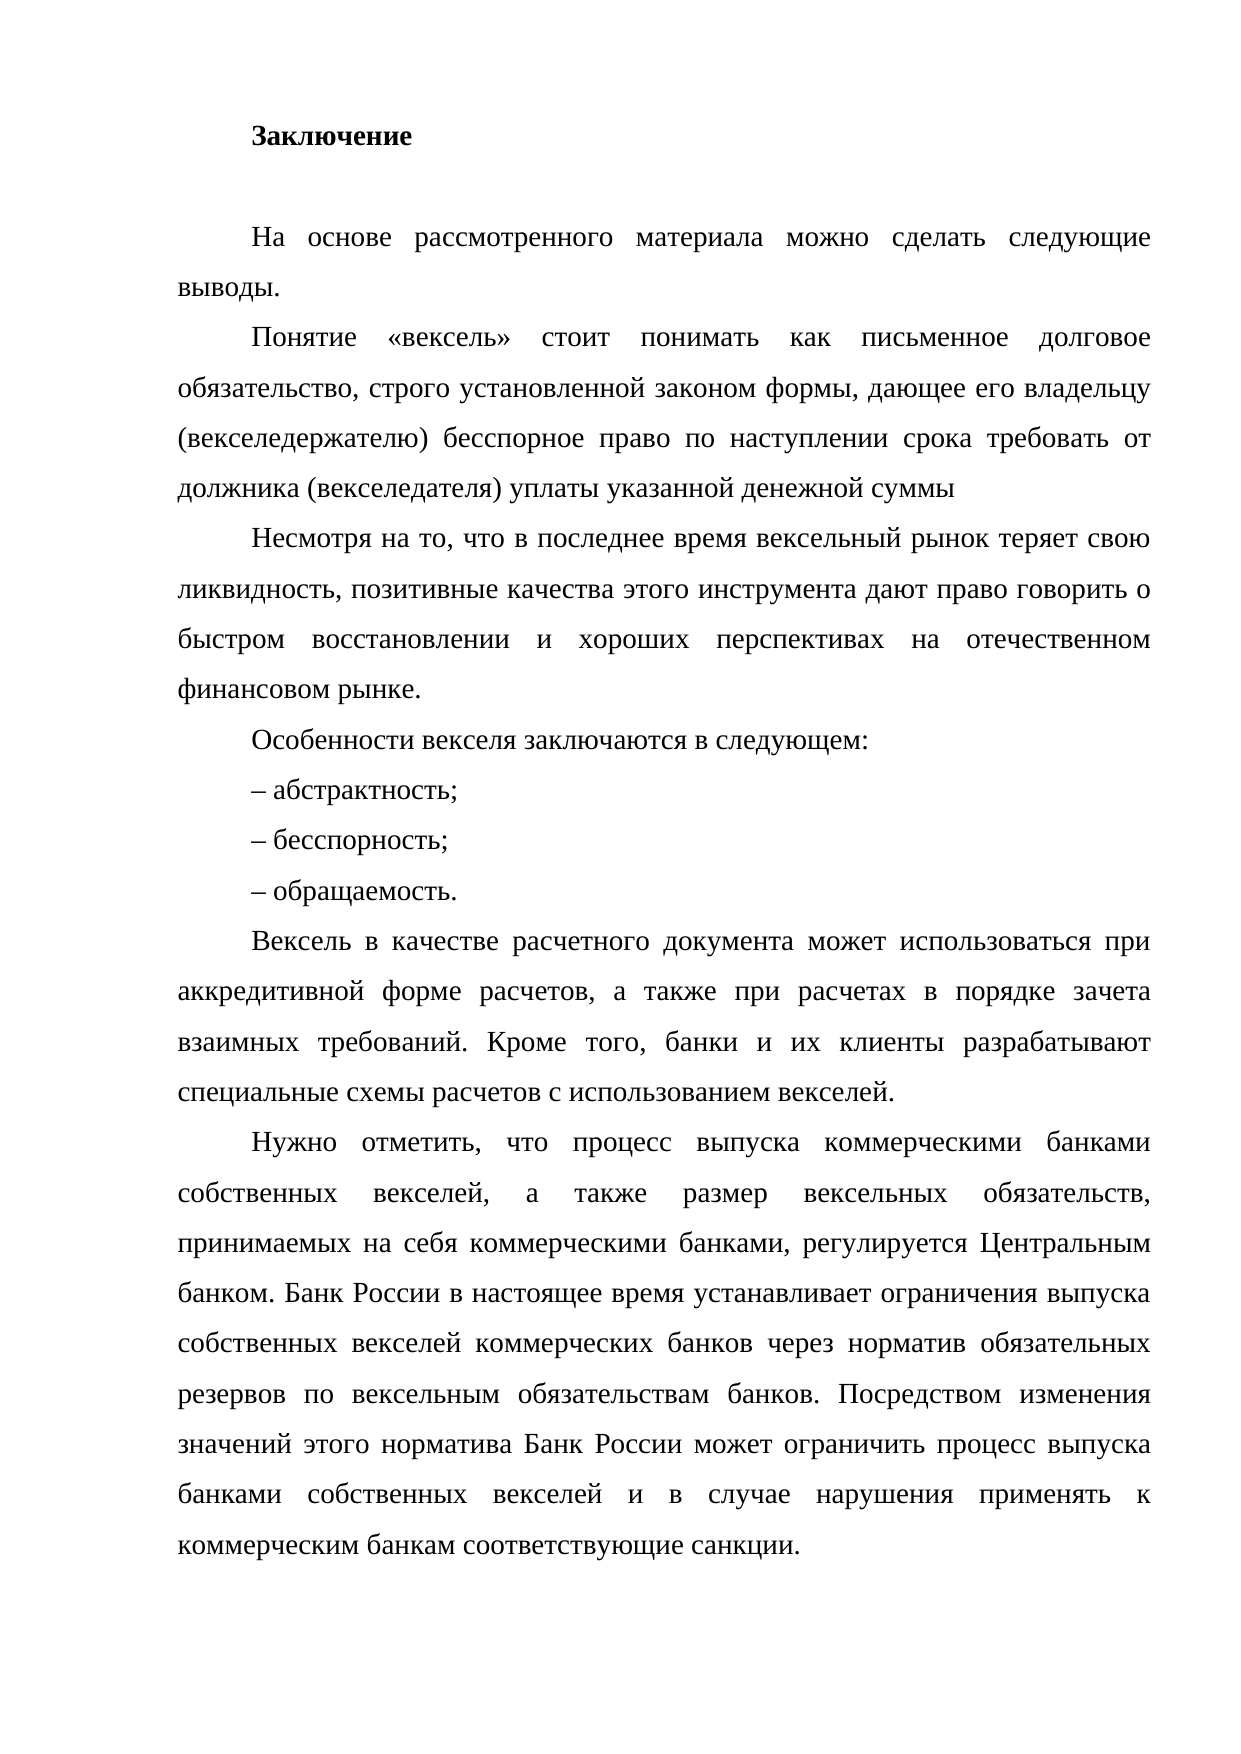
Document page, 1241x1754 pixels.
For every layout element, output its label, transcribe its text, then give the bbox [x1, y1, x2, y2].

text Особенности векселя заключаются в следующем: [177, 722, 1152, 755]
text Вексель в качестве расчетного документа может использоваться при аккредитивной форме расчетов, а также при расчетах в порядке зачета взаимных требований. Кроме того, банки и их клиенты разрабатывают специальные схемы расчетов с использованием векселей. [177, 923, 1152, 1108]
subtitle Заключение [177, 118, 1152, 152]
text – обращаемость. [177, 873, 1152, 906]
text Нужно отметить, что процесс выпуска коммерческими банками собственных векселей, а также размер вексельных обязательств, принимаемых на себя коммерческими банками, регулируется Центральным банком. Банк России в настоящее время устанавливает ограничения выпуска собственных векселей коммерческих банков через норматив обязательных резервов по вексельным обязательствам банков. Посредством изменения значений этого норматива Банк России может ограничить процесс выпуска банками собственных векселей и в случае нарушения применять к коммерческим банкам соответствующие санкции. [177, 1124, 1152, 1560]
text – бесспорность; [177, 822, 1152, 856]
text Понятие «вексель» стоит понимать как письменное долговое обязательство, строго установленной законом формы, дающее его владельцу (векселедержателю) бесспорное право по наступлении срока требовать от должника (векселедателя) уплаты указанной денежной суммы [177, 319, 1152, 504]
text На основе рассмотренного материала можно сделать следующие выводы. [177, 219, 1152, 303]
text Несмотря на то, что в последнее время вексельный рынок теряет свою ликвидность, позитивные качества этого инструмента дают право говорить о быстром восстановлении и хороших перспективах на отечественном финансовом рынке. [177, 521, 1152, 705]
text – абстрактность; [177, 772, 1152, 806]
